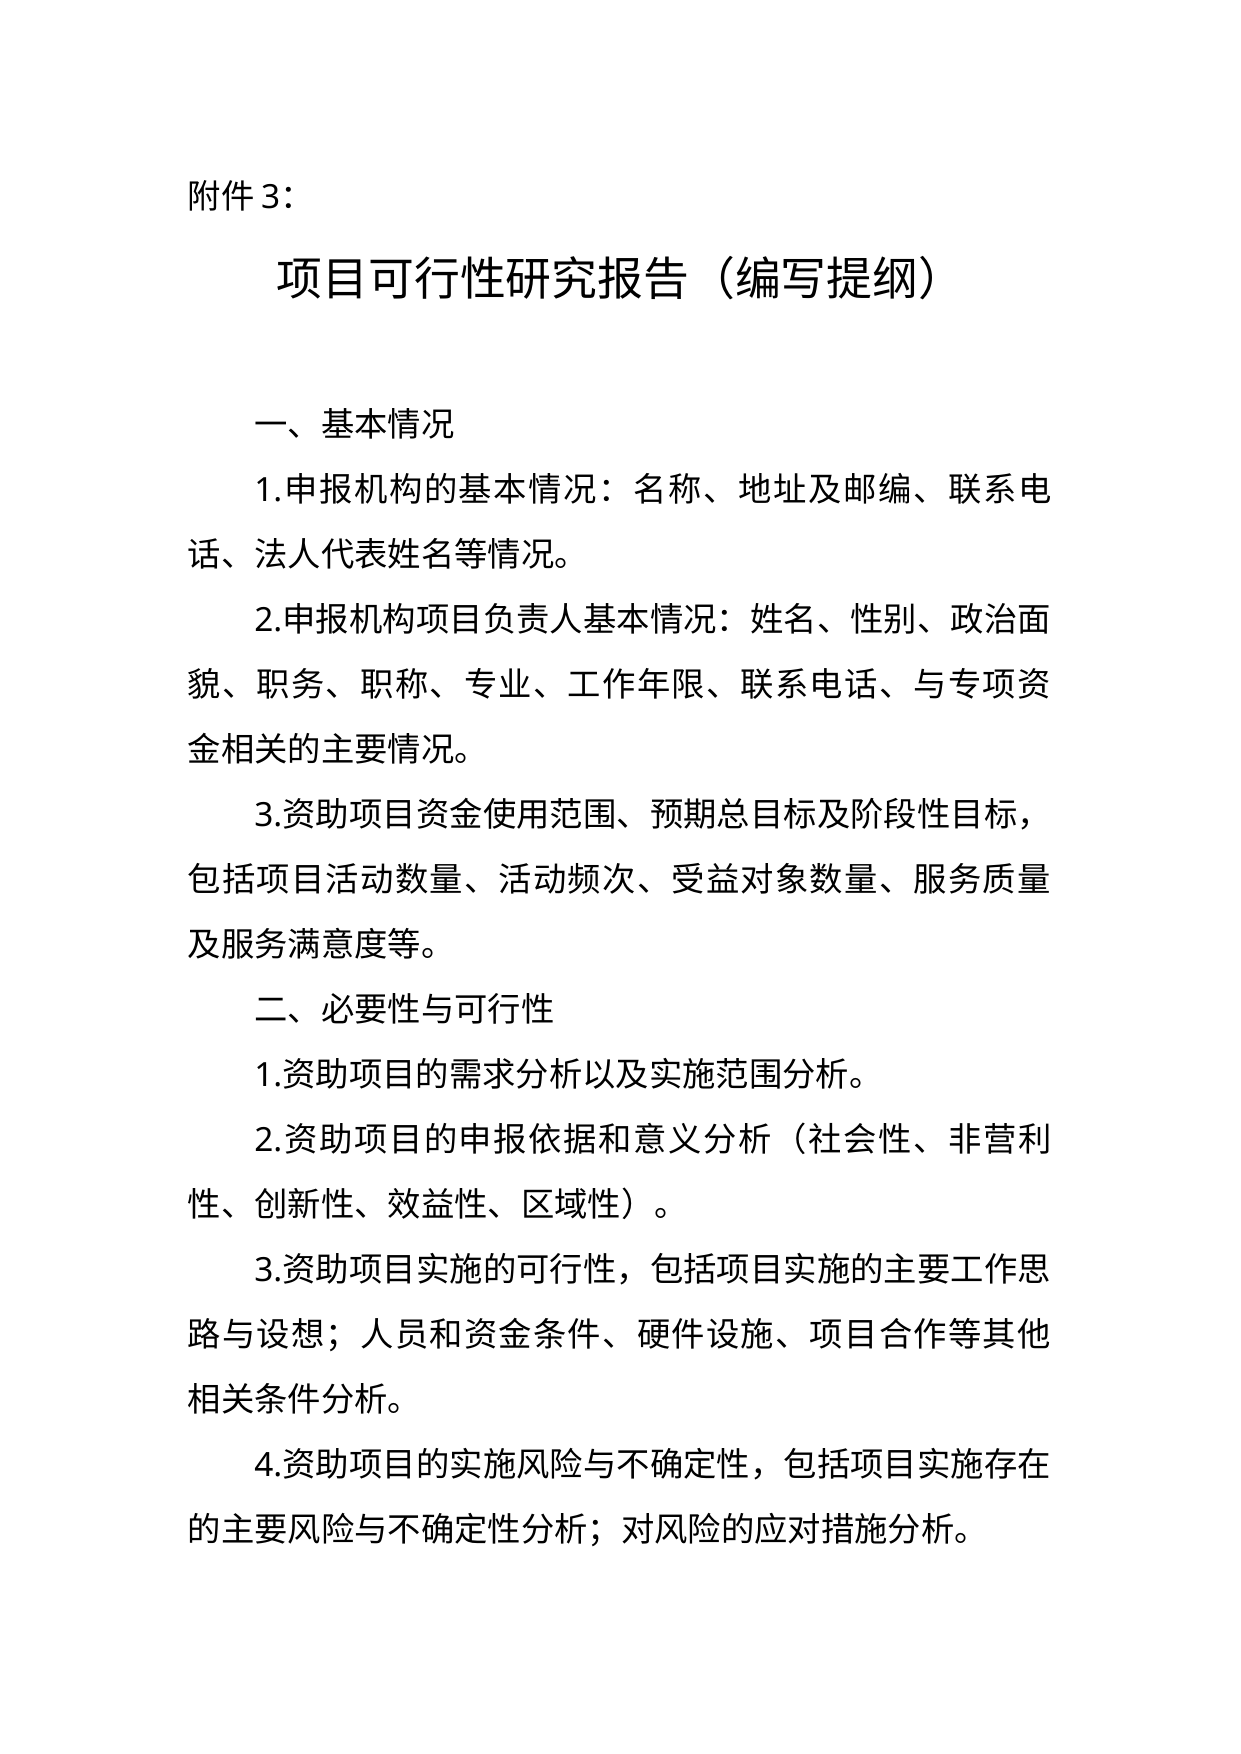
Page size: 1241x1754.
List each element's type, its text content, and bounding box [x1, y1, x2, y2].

text 1.资助项目的需求分析以及实施范围分析。 [187, 1039, 1053, 1104]
text 一、基本情况 [187, 389, 1053, 454]
text 项目可行性研究报告（编写提纲） [187, 227, 1053, 324]
text 3.资助项目实施的可行性，包括项目实施的主要工作思路与设想；人员和资金条件、硬件设施、项目合作等其他相关条件分析。 [187, 1234, 1053, 1429]
text 附件3： [187, 162, 1053, 227]
text 2.资助项目的申报依据和意义分析（社会性、非营利性、创新性、效益性、区域性）。 [187, 1104, 1053, 1234]
text 2.申报机构项目负责人基本情况：姓名、性别、政治面貌、职务、职称、专业、工作年限、联系电话、与专项资金相关的主要情况。 [187, 584, 1053, 779]
text 4.资助项目的实施风险与不确定性，包括项目实施存在的主要风险与不确定性分析；对风险的应对措施分析。 [187, 1429, 1053, 1559]
text 3.资助项目资金使用范围、预期总目标及阶段性目标，包括项目活动数量、活动频次、受益对象数量、服务质量及服务满意度等。 [187, 779, 1053, 974]
text 二、必要性与可行性 [187, 974, 1053, 1039]
text 1.申报机构的基本情况：名称、地址及邮编、联系电话、法人代表姓名等情况。 [187, 454, 1053, 584]
